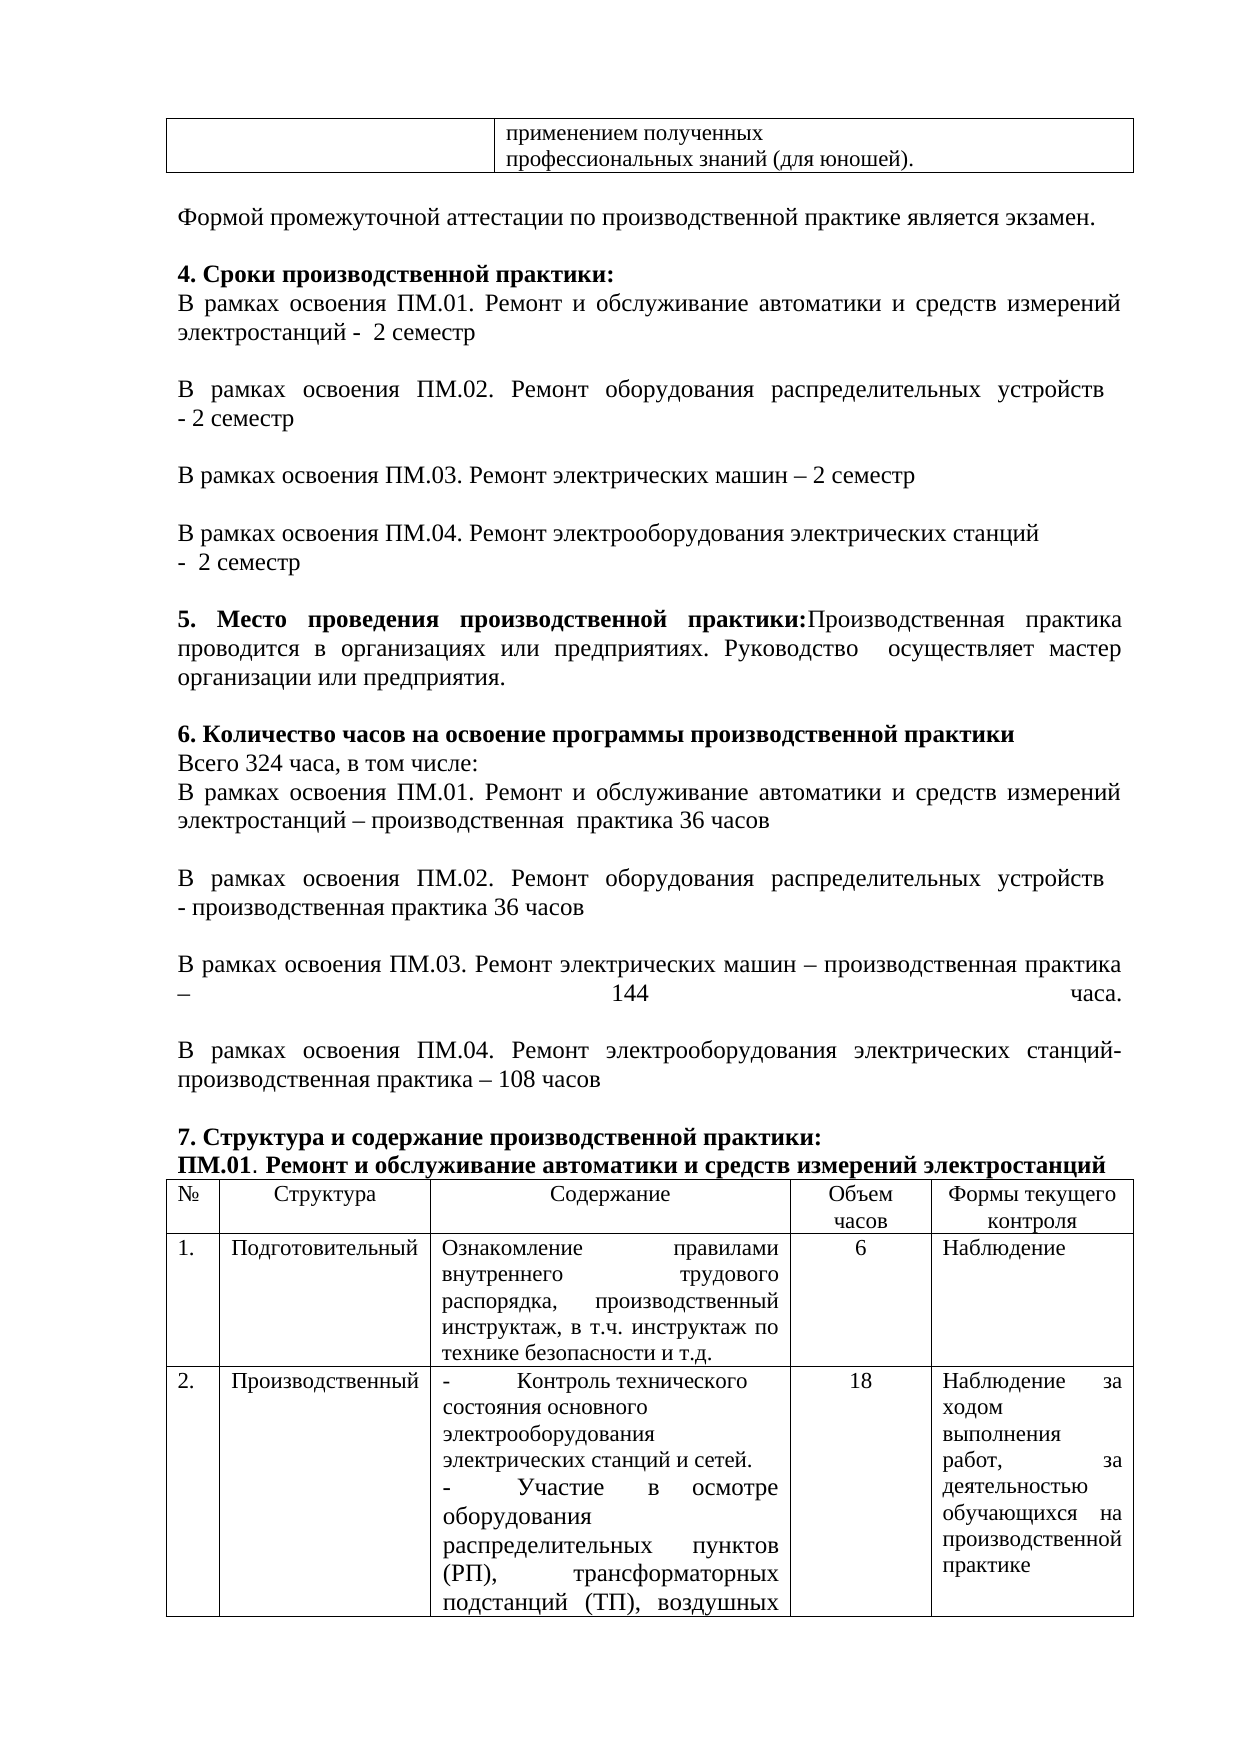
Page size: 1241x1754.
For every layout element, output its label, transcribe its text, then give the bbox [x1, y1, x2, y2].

table_cell 2. [167, 1367, 219, 1616]
table_header Содержание [431, 1180, 790, 1233]
text В рамках освоения ПМ.03. Ремонт электрических машин – производственная практика – 144 часа. [177, 949, 1122, 1035]
text В рамках освоения ПМ.01. Ремонт и обслуживание автоматики и средств измерений электростанций – производственная практика 36 часов [177, 777, 1122, 834]
text В рамках освоения ПМ.04. Ремонт электрооборудования электрических станций- производственная практика – 108 часов [177, 1035, 1122, 1093]
text 6. Количество часов на освоение программы производственной практики [177, 719, 1122, 748]
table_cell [495, 119, 1133, 172]
text В рамках освоения ПМ.02. Ремонт оборудования распределительных устройств - производственная практика 36 часов [177, 863, 1122, 920]
table_header № [167, 1180, 219, 1233]
table_header Объем часов [791, 1180, 931, 1233]
table_cell Подготовительный [220, 1234, 430, 1366]
text 7. Структура и содержание производственной практики: [177, 1122, 1122, 1150]
table_cell Ознакомление правилами внутреннего трудового распорядка, производственный инструктаж, в т.ч. инструктаж по технике безопасности и т.д. [431, 1234, 790, 1366]
table_header Структура [220, 1180, 430, 1233]
text 5. Место проведения производственной практики:Производственная практика проводится в организациях или предприятиях. Руководство осуществляет мастер организации или предприятия. [177, 604, 1122, 690]
text Формой промежуточной аттестации по производственной практике является экзамен. [177, 202, 1122, 230]
table_header Формы текущего контроля [932, 1180, 1133, 1233]
text ПМ.01. Ремонт и обслуживание автоматики и средств измерений электростанций [177, 1150, 1122, 1179]
text 4. Сроки производственной практики: [177, 259, 1122, 288]
text В рамках освоения ПМ.02. Ремонт оборудования распределительных устройств - 2 семестр [177, 374, 1122, 432]
text В рамках освоения ПМ.01. Ремонт и обслуживание автоматики и средств измерений электростанций - 2 семестр [177, 288, 1122, 345]
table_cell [431, 1367, 790, 1616]
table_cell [167, 119, 494, 172]
table_cell 1. [167, 1234, 219, 1366]
table_cell Наблюдение [932, 1234, 1133, 1366]
table_cell Производственный [220, 1367, 430, 1616]
text - 2 семестр [177, 547, 1122, 575]
text В рамках освоения ПМ.04. Ремонт электрооборудования электрических станций [177, 518, 1122, 547]
text Всего 324 часа, в том числе: [177, 748, 1122, 777]
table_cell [932, 1367, 1133, 1616]
text В рамках освоения ПМ.03. Ремонт электрических машин – 2 семестр [177, 460, 1122, 489]
table_cell 18 [791, 1367, 931, 1616]
table_cell 6 [791, 1234, 931, 1366]
